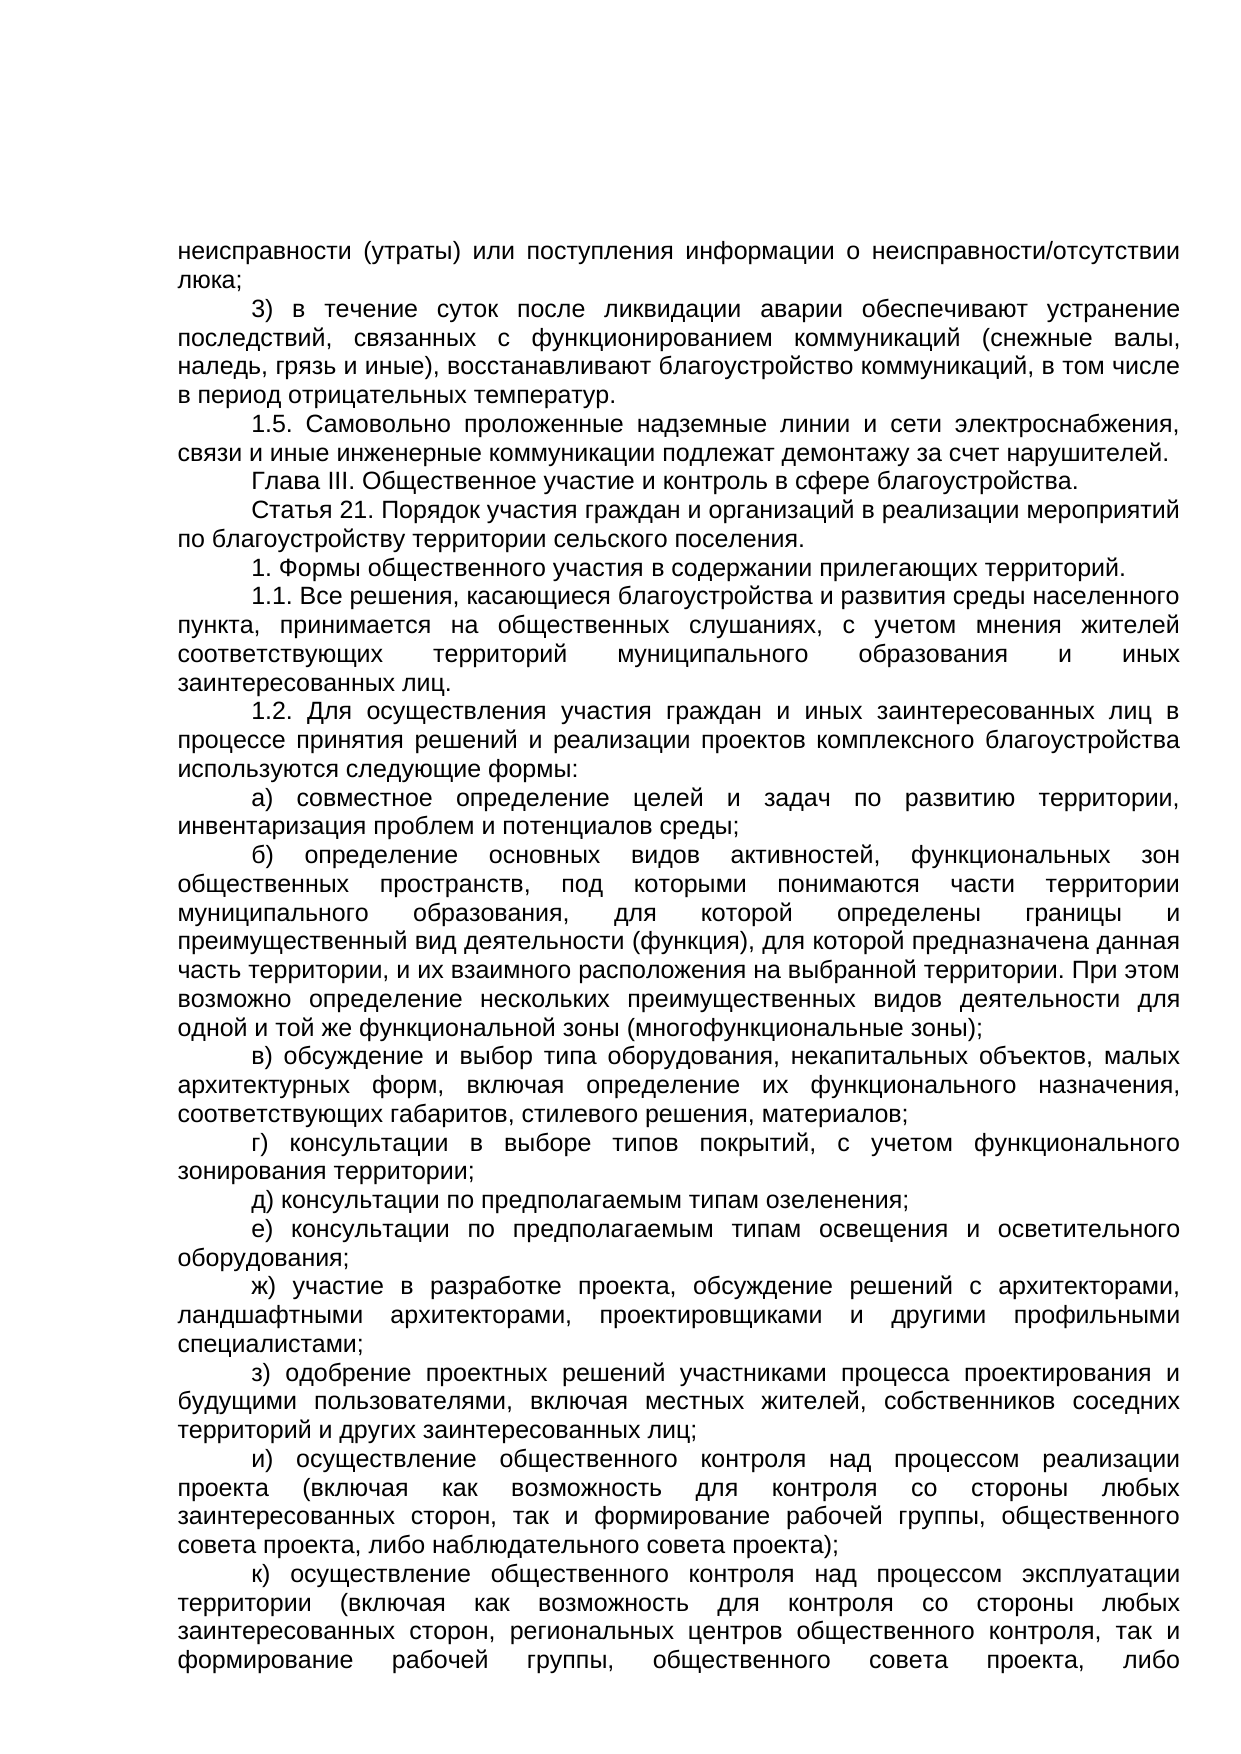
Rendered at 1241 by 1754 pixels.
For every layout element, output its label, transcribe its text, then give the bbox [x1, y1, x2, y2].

text б) определение основных видов активностей, функциональных зон общественных пространств, под которыми понимаются части территории муниципального образования, для которой определены границы и преимущественный вид деятельности (функция), для которой предназначена данная часть территории, и их взаимного расположения на выбранной территории. При этом возможно определение нескольких преимущественных видов деятельности для одной и той же функциональной зоны (многофункциональные зоны); [177, 840, 1181, 1041]
text Глава III. Общественное участие и контроль в сфере благоустройства. [177, 466, 1181, 495]
text и) осуществление общественного контроля над процессом реализации проекта (включая как возможность для контроля со стороны любых заинтересованных сторон, так и формирование рабочей группы, общественного совета проекта, либо наблюдательного совета проекта); [177, 1444, 1181, 1559]
text в) обсуждение и выбор типа оборудования, некапитальных объектов, малых архитектурных форм, включая определение их функционального назначения, соответствующих габаритов, стилевого решения, материалов; [177, 1041, 1181, 1127]
text е) консультации по предполагаемым типам освещения и осветительного оборудования; [177, 1214, 1181, 1271]
text д) консультации по предполагаемым типам озеленения; [177, 1185, 1181, 1214]
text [177, 236, 1181, 294]
text г) консультации в выборе типов покрытий, с учетом функционального зонирования территории; [177, 1127, 1181, 1185]
text 1.1. Все решения, касающиеся благоустройства и развития среды населенного пункта, принимается на общественных слушаниях, с учетом мнения жителей соответствующих территорий муниципального образования и иных заинтересованных лиц. [177, 581, 1181, 696]
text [177, 1559, 1181, 1674]
text 1.5. Самовольно проложенные надземные линии и сети электроснабжения, связи и иные инженерные коммуникации подлежат демонтажу за счет нарушителей. [177, 409, 1181, 466]
text ж) участие в разработке проекта, обсуждение решений с архитекторами, ландшафтными архитекторами, проектировщиками и другими профильными специалистами; [177, 1271, 1181, 1357]
text Статья 21. Порядок участия граждан и организаций в реализации мероприятий по благоустройству территории сельского поселения. [177, 495, 1181, 552]
text 1. Формы общественного участия в содержании прилегающих территорий. [177, 552, 1181, 581]
text 1.2. Для осуществления участия граждан и иных заинтересованных лиц в процессе принятия решений и реализации проектов комплексного благоустройства используются следующие формы: [177, 696, 1181, 782]
text 3) в течение суток после ликвидации аварии обеспечивают устранение последствий, связанных с функционированием коммуникаций (снежные валы, наледь, грязь и иные), восстанавливают благоустройство коммуникаций, в том числе в период отрицательных температур. [177, 294, 1181, 409]
text з) одобрение проектных решений участниками процесса проектирования и будущими пользователями, включая местных жителей, собственников соседних территорий и других заинтересованных лиц; [177, 1357, 1181, 1444]
text а) совместное определение целей и задач по развитию территории, инвентаризация проблем и потенциалов среды; [177, 782, 1181, 840]
